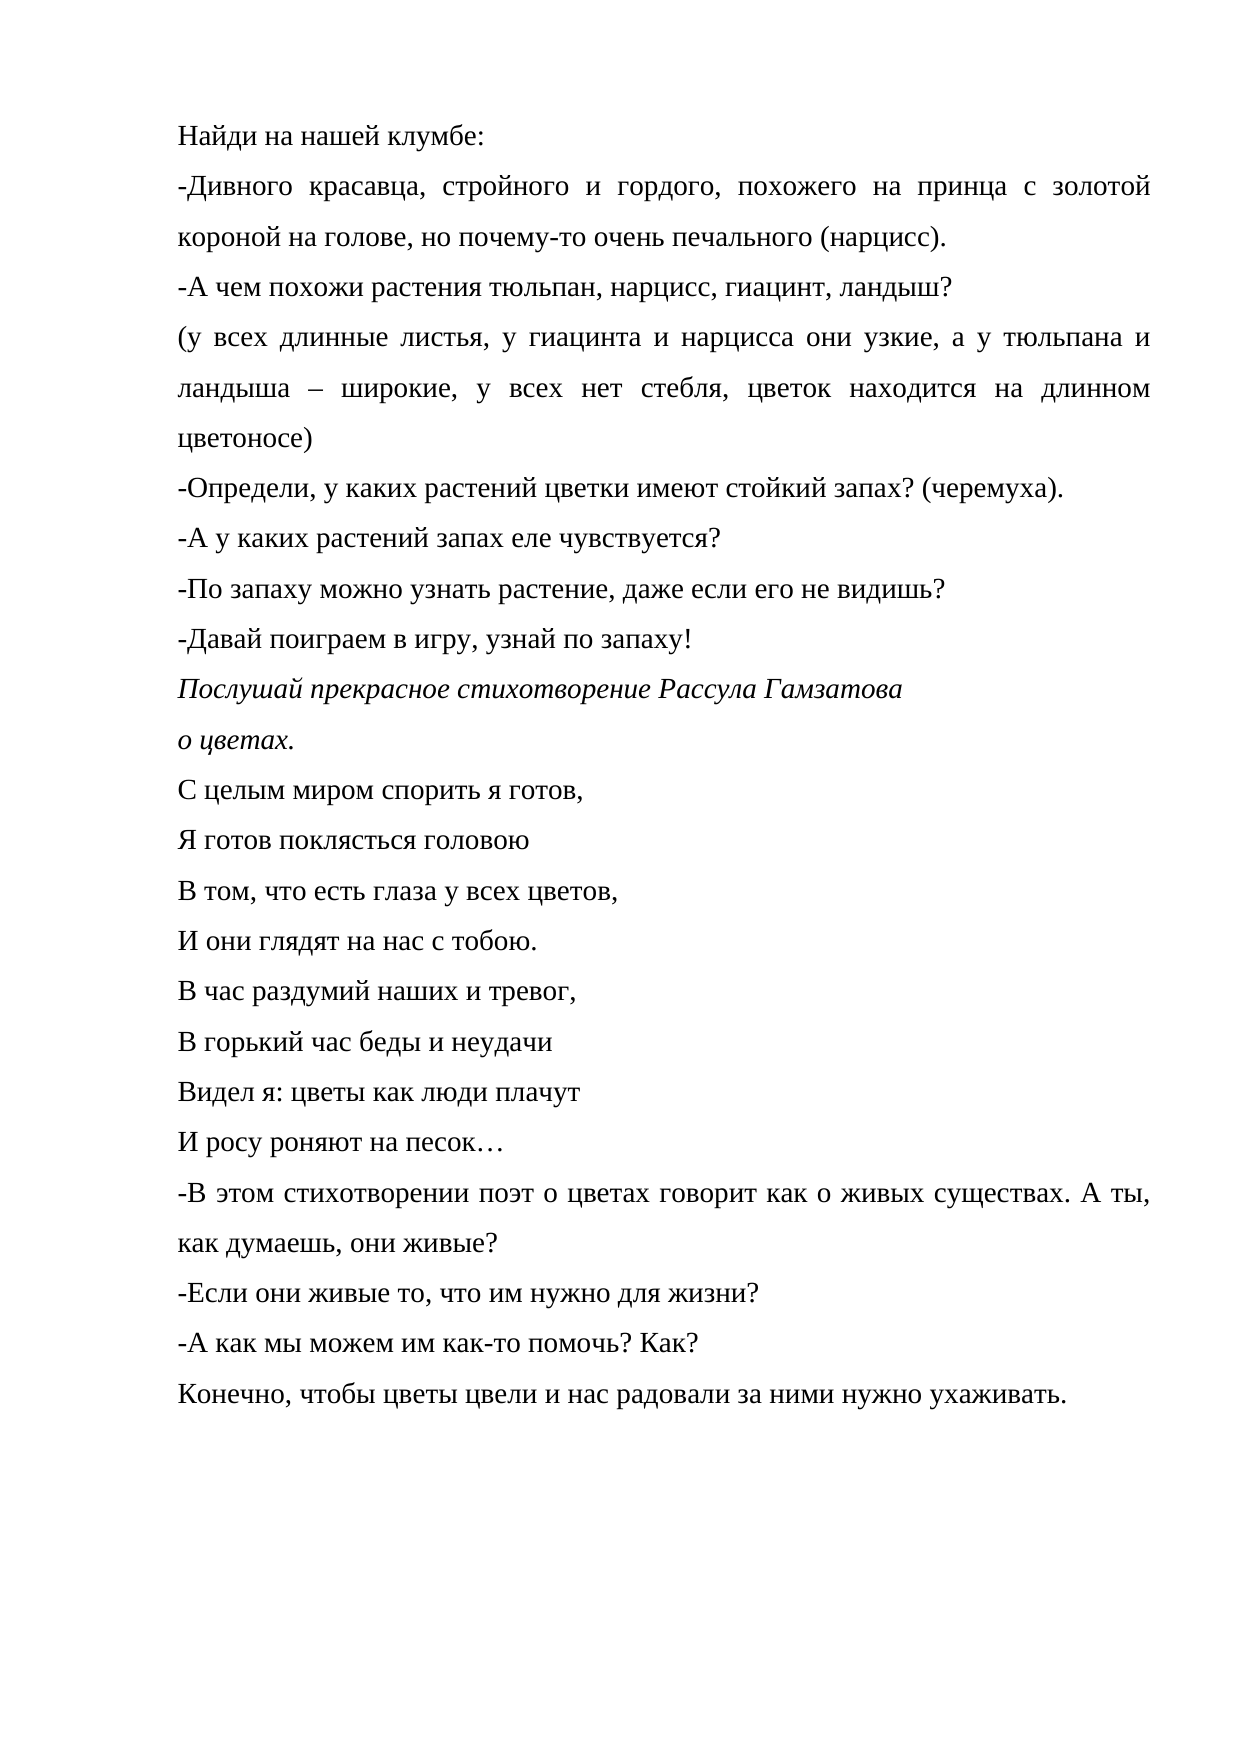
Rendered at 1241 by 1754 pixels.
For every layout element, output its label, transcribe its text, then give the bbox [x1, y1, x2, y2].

text (у всех длинные листья, у гиацинта и нарцисса они узкие, а у тюльпана и ландыша – широкие, у всех нет стебля, цветок находится на длинном цветоносе) [177, 319, 1152, 453]
text -В этом стихотворении поэт о цветах говорит как о живых существах. А ты, как думаешь, они живые? [177, 1175, 1152, 1258]
text -А чем похожи растения тюльпан, нарцисс, гиацинт, ландыш? [177, 269, 1152, 303]
text В час раздумий наших и тревог, [177, 973, 1152, 1007]
text Я готов поклясться головою [177, 822, 1152, 856]
text -А у каких растений запах еле чувствуется? [177, 521, 1152, 554]
text -По запаху можно узнать растение, даже если его не видишь? [177, 571, 1152, 604]
text Видел я: цветы как люди плачут [177, 1074, 1152, 1108]
text И росу роняют на песок… [177, 1124, 1152, 1158]
text -Если они живые то, что им нужно для жизни? [177, 1275, 1152, 1309]
text -А как мы можем им как-то помочь? Как? [177, 1326, 1152, 1359]
text о цветах. [177, 722, 1152, 755]
text В горький час беды и неудачи [177, 1024, 1152, 1057]
text С целым миром спорить я готов, [177, 772, 1152, 806]
text В том, что есть глаза у всех цветов, [177, 873, 1152, 906]
text -Давай поиграем в игру, узнай по запаху! [177, 621, 1152, 655]
text И они глядят на нас с тобою. [177, 923, 1152, 957]
text Послушай прекрасное стихотворение Рассула Гамзатова [177, 672, 1152, 705]
text Найди на нашей клумбе: [177, 118, 1152, 152]
text -Определи, у каких растений цветки имеют стойкий запах? (черемуха). [177, 470, 1152, 504]
text -Дивного красавца, стройного и гордого, похожего на принца с золотой короной на голове, но почему-то очень печального (нарцисс). [177, 168, 1152, 252]
text Конечно, чтобы цветы цвели и нас радовали за ними нужно ухаживать. [177, 1376, 1152, 1409]
